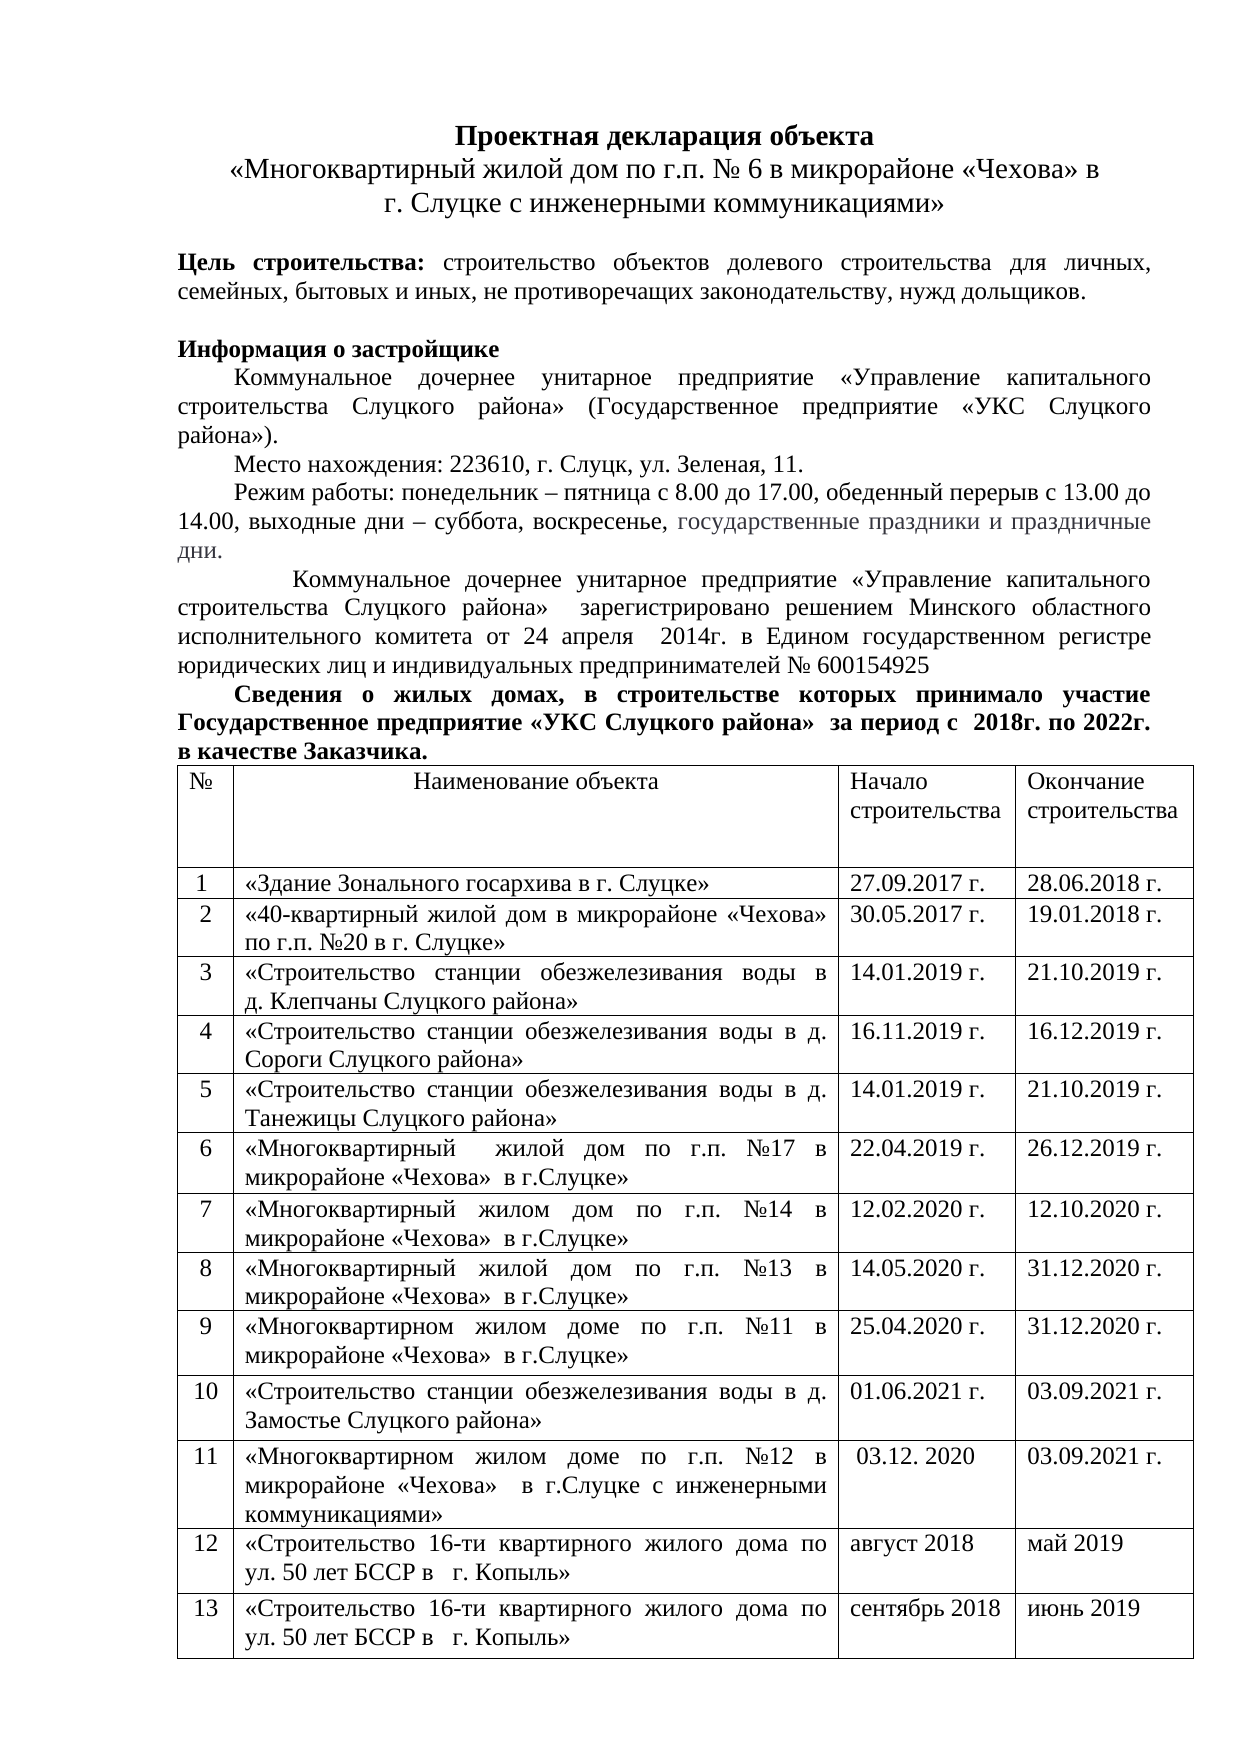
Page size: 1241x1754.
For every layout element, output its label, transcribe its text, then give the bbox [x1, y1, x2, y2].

table_cell «Многоквартирный жилой дом по г.п. №13 в микрорайоне «Чехова» в г.Слуцке» [234, 1253, 838, 1310]
table_cell август 2018 [839, 1529, 1015, 1592]
table_cell май 2019 [1016, 1529, 1193, 1592]
table_cell 27.09.2017 г. [839, 868, 1015, 898]
text Сведения о жилых домах, в строительстве которых принимало участие Государственное предприятие «УКС Слуцкого района» за период с 2018г. по 2022г. в качестве Заказчика. [177, 679, 1152, 765]
table_cell 25.04.2020 г. [839, 1311, 1015, 1375]
table_cell «Многоквартирный жилом дом по г.п. №14 в микрорайоне «Чехова» в г.Слуцке» [234, 1194, 838, 1252]
table_cell 31.12.2020 г. [1016, 1253, 1193, 1310]
table_cell 12.02.2020 г. [839, 1194, 1015, 1252]
table_cell «Строительство станции обезжелезивания воды в д. Клепчаны Слуцкого района» [234, 957, 838, 1015]
table_cell сентябрь 2018 [839, 1594, 1015, 1657]
table_header Наименование объекта [234, 766, 838, 867]
table_cell 5 [178, 1074, 233, 1132]
table_cell 21.10.2019 г. [1016, 957, 1193, 1015]
text «Многоквартирный жилой дом по г.п. № 6 в микрорайоне «Чехова» в г. Слуцке с инженерными коммуникациями» [177, 152, 1152, 219]
text Режим работы: понедельник – пятница с 8.00 до 17.00, обеденный перерыв с 13.00 до 14.00, выходные дни – суббота, воскресенье, государственные праздники и праздничные дни. [177, 477, 1152, 564]
table_cell 22.04.2019 г. [839, 1133, 1015, 1193]
table_cell 14.01.2019 г. [839, 957, 1015, 1015]
table_header № [178, 766, 233, 867]
table_cell «Многоквартирный жилой дом по г.п. №17 в микрорайоне «Чехова» в г.Слуцке» [234, 1133, 838, 1193]
table_cell 3 [178, 957, 233, 1015]
table_cell 11 [178, 1441, 233, 1527]
table_cell 13 [178, 1594, 233, 1657]
table_cell 28.06.2018 г. [1016, 868, 1193, 898]
table_cell 4 [178, 1016, 233, 1073]
table_cell «Строительство 16-ти квартирного жилого дома по ул. 50 лет БССР в г. Копыль» [234, 1594, 838, 1657]
table_cell «Строительство 16-ти квартирного жилого дома по ул. 50 лет БССР в г. Копыль» [234, 1529, 838, 1592]
table_cell 7 [178, 1194, 233, 1252]
table_cell 1 [178, 868, 233, 898]
table_cell 03.09.2021 г. [1016, 1376, 1193, 1440]
table_cell 31.12.2020 г. [1016, 1311, 1193, 1375]
table_cell 19.01.2018 г. [1016, 899, 1193, 956]
table_cell 21.10.2019 г. [1016, 1074, 1193, 1132]
table_cell 16.11.2019 г. [839, 1016, 1015, 1073]
table_cell «Многоквартирном жилом доме по г.п. №12 в микрорайоне «Чехова» в г.Слуцке с инженерными коммуникациями» [234, 1441, 838, 1527]
table_cell 03.12. 2020 [839, 1441, 1015, 1527]
table_cell 12 [178, 1529, 233, 1592]
table_cell «40-квартирный жилой дом в микрорайоне «Чехова» по г.п. №20 в г. Слуцке» [234, 899, 838, 956]
table_cell «Строительство станции обезжелезивания воды в д. Танежицы Слуцкого района» [234, 1074, 838, 1132]
text Коммунальное дочернее унитарное предприятие «Управление капитального строительства Слуцкого района» (Государственное предприятие «УКС Слуцкого района»). [177, 362, 1152, 449]
text Коммунальное дочернее унитарное предприятие «Управление капитального строительства Слуцкого района» зарегистрировано решением Минского областного исполнительного комитета от 24 апреля 2014г. в Едином государственном регистре юридических лиц и индивидуальных предпринимателей № 600154925 [177, 564, 1152, 679]
table_cell 01.06.2021 г. [839, 1376, 1015, 1440]
table_cell 8 [178, 1253, 233, 1310]
text Проектная декларация объекта [177, 118, 1152, 152]
text Цель строительства: строительство объектов долевого строительства для личных, семейных, бытовых и иных, не противоречащих законодательству, нужд дольщиков. [177, 247, 1152, 305]
table_cell 9 [178, 1311, 233, 1375]
table_cell 30.05.2017 г. [839, 899, 1015, 956]
table_cell 14.01.2019 г. [839, 1074, 1015, 1132]
table_cell «Многоквартирном жилом доме по г.п. №11 в микрорайоне «Чехова» в г.Слуцке» [234, 1311, 838, 1375]
table_cell 2 [178, 899, 233, 956]
table_cell 12.10.2020 г. [1016, 1194, 1193, 1252]
table_cell 10 [178, 1376, 233, 1440]
table_cell «Строительство станции обезжелезивания воды в д. Сороги Слуцкого района» [234, 1016, 838, 1073]
table_cell 16.12.2019 г. [1016, 1016, 1193, 1073]
table_cell 03.09.2021 г. [1016, 1441, 1193, 1527]
table_header Начало строительства [839, 766, 1015, 867]
table_cell 6 [178, 1133, 233, 1193]
table_header Окончание строительства [1016, 766, 1193, 867]
text Место нахождения: 223610, г. Слуцк, ул. Зеленая, 11. [177, 449, 1152, 477]
table_cell «Строительство станции обезжелезивания воды в д. Замостье Слуцкого района» [234, 1376, 838, 1440]
text Информация о застройщике [177, 334, 1152, 362]
table_cell июнь 2019 [1016, 1594, 1193, 1657]
table_cell 26.12.2019 г. [1016, 1133, 1193, 1193]
table_cell «Здание Зонального госархива в г. Слуцке» [234, 868, 838, 898]
table_cell 14.05.2020 г. [839, 1253, 1015, 1310]
